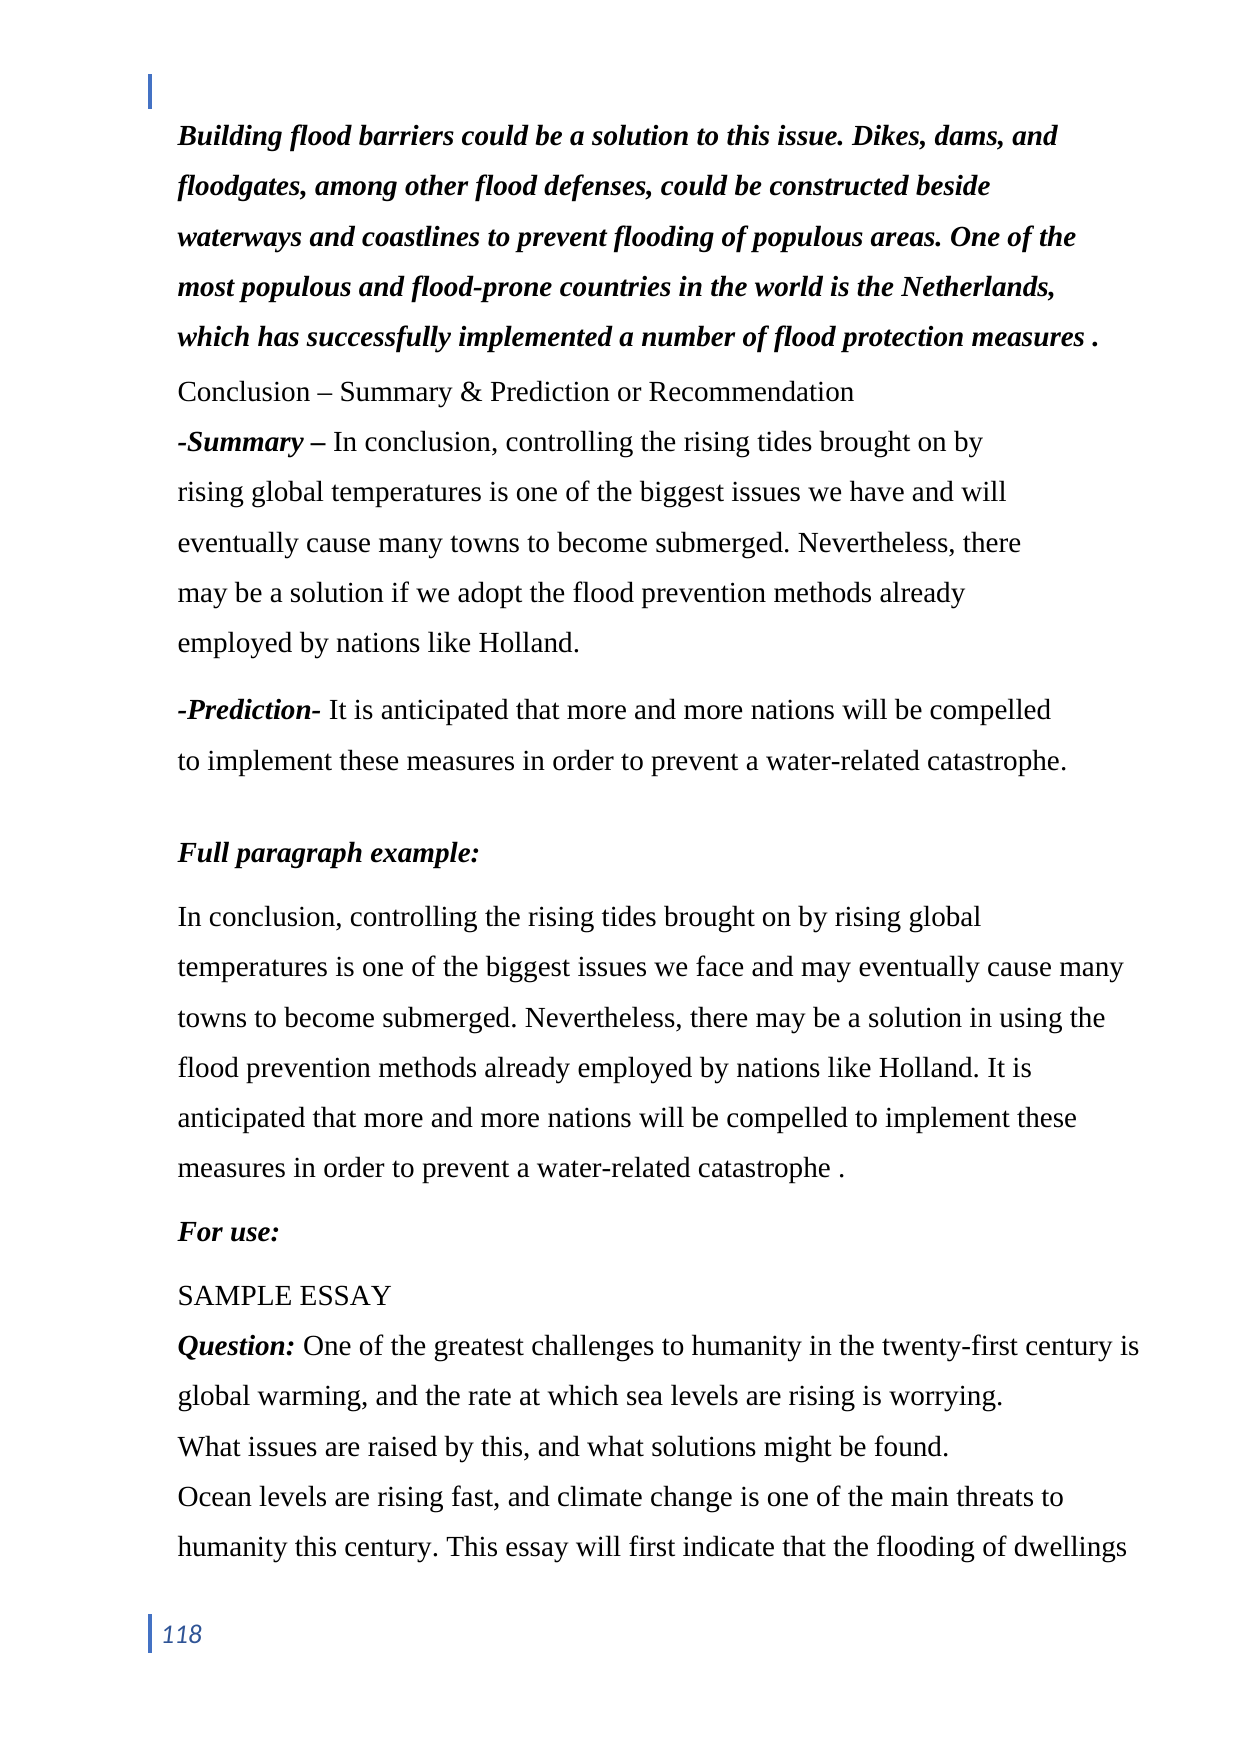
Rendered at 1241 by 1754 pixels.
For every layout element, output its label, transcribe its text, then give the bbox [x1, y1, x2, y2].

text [177, 1479, 1152, 1563]
subtitle Conclusion – Summary & Prediction or Recommendation [177, 374, 1114, 407]
text -Summary – In conclusion, controlling the rising tides brought on by rising global temperatures is one of the biggest issues we have and will eventually cause many towns to become submerged. Nevertheless, there may be a solution if we adopt the flood prevention methods already employed by nations like Holland. [177, 424, 1033, 659]
text Full paragraph example: [177, 835, 1127, 869]
text For use: [177, 1214, 1127, 1248]
text What issues are raised by this, and what solutions might be found. [177, 1429, 1152, 1462]
text In conclusion, controlling the rising tides brought on by rising global temperatures is one of the biggest issues we face and may eventually cause many towns to become submerged. Nevertheless, there may be a solution in using the flood prevention methods already employed by nations like Holland. It is anticipated that more and more nations will be compelled to implement these measures in order to prevent a water-related catastrophe . [177, 899, 1127, 1184]
subtitle SAMPLE ESSAY [177, 1278, 1114, 1311]
subtitle Building flood barriers could be a solution to this issue. Dikes, dams, and floodgates, among other flood defenses, could be constructed beside waterways and coastlines to prevent flooding of populous areas. One of the most populous and flood-prone countries in the world is the Netherlands, which has successfully implemented a number of flood protection measures . [177, 118, 1114, 353]
text -Prediction- It is anticipated that more and more nations will be compelled to implement these measures in order to prevent a water-related catastrophe. [177, 692, 1081, 776]
text Question: One of the greatest challenges to humanity in the twenty-first century is global warming, and the rate at which sea levels are rising is worrying. [177, 1328, 1152, 1412]
